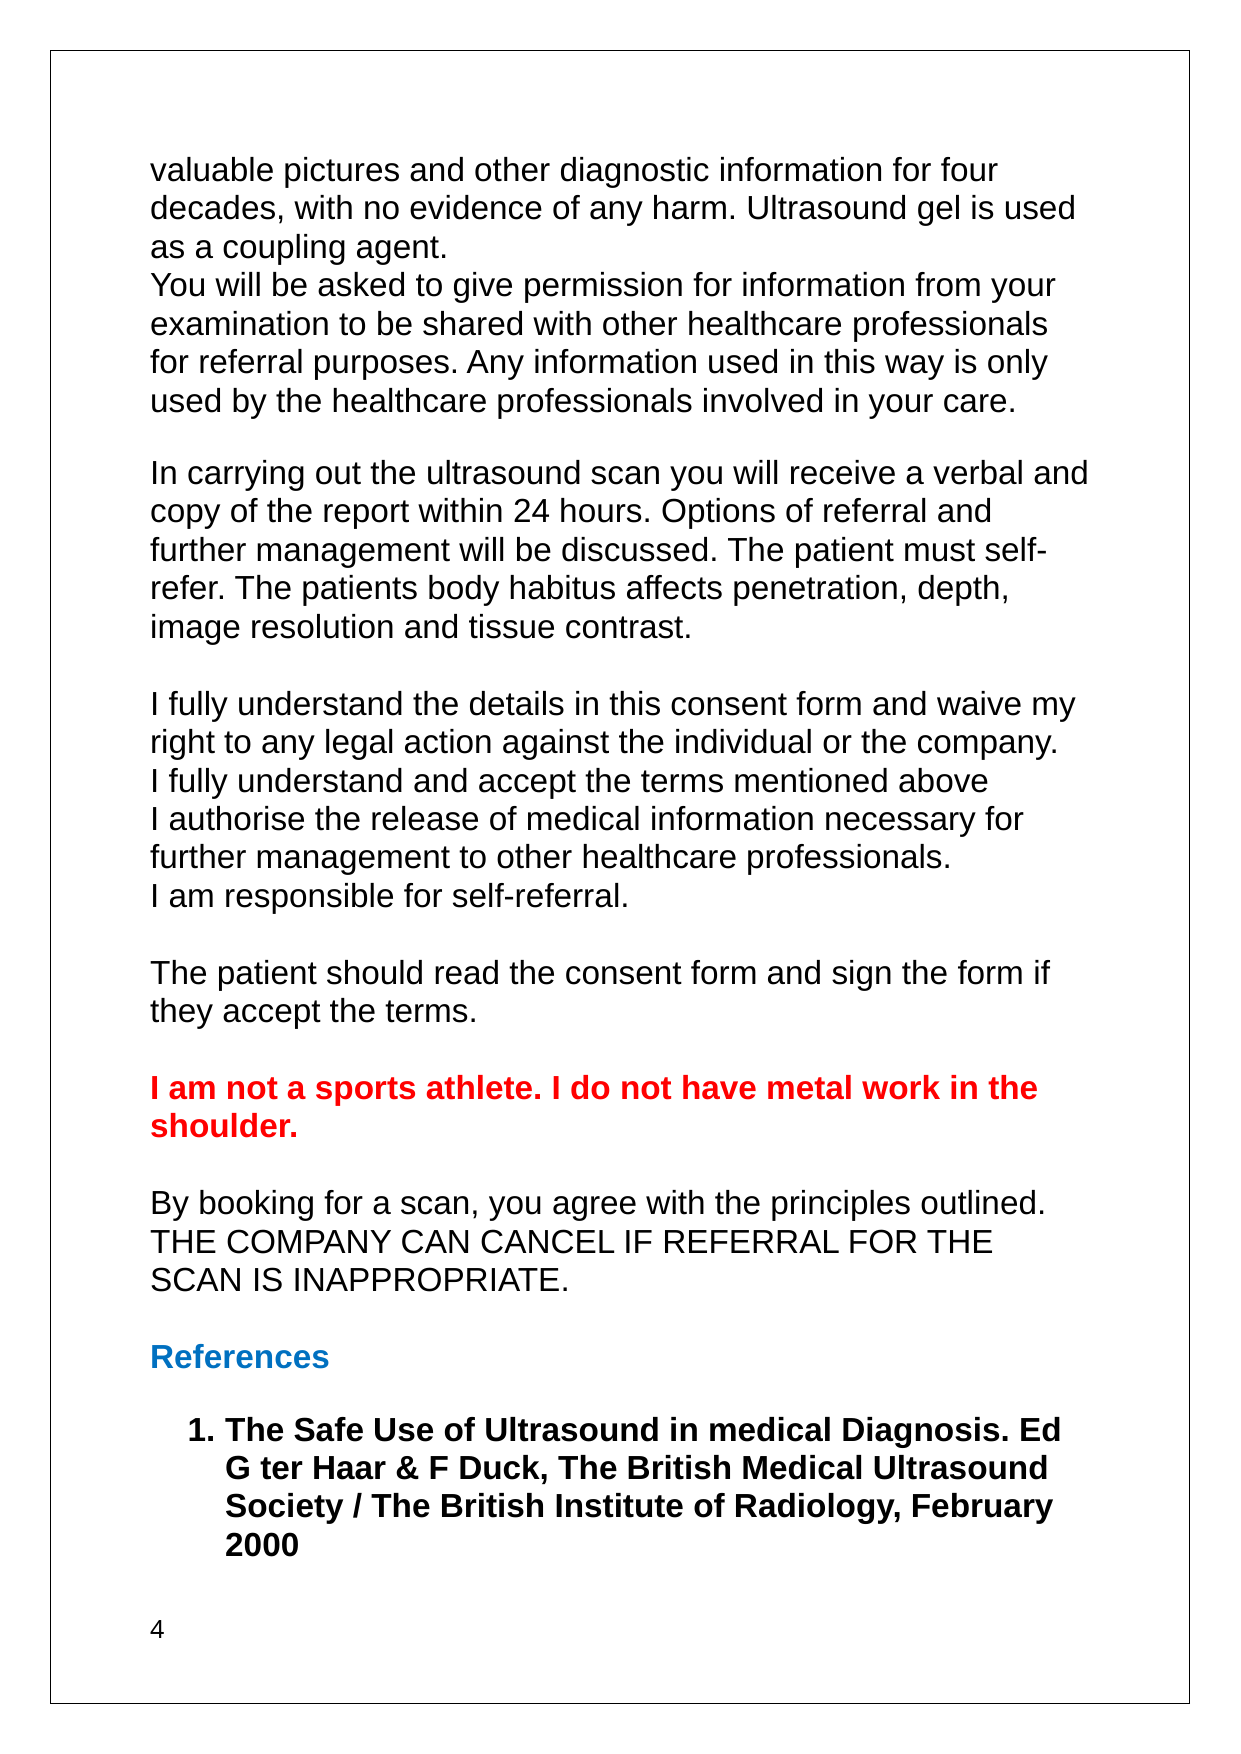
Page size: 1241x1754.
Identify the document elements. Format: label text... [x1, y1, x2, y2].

text I fully understand the details in this consent form and waive my right to any legal action against the individual or the company. [150, 684, 1090, 761]
text In carrying out the ultrasound scan you will receive a verbal and copy of the report within 24 hours. Options of referral and further management will be discussed. The patient must self-refer. The patients body habitus affects penetration, depth, image resolution and tissue contrast. [150, 453, 1090, 645]
text You will be asked to give permission for information from your examination to be shared with other healthcare professionals for referral purposes. Any information used in this way is only used by the healthcare professionals involved in your care. [150, 265, 1090, 419]
text THE COMPANY CAN CANCEL IF REFERRAL FOR THE SCAN IS INAPPROPRIATE. [150, 1222, 1090, 1299]
text I authorise the release of medical information necessary for further management to other healthcare professionals. [150, 799, 1090, 876]
list The Safe Use of Ultrasound in medical Diagnosis. Ed G ter Haar & F Duck, The British Medical Ultrasound Society / The British Institute of Radiology, February 2000 [187, 1410, 1090, 1563]
text References [150, 1337, 1090, 1376]
text By booking for a scan, you agree with the principles outlined. [150, 1183, 1090, 1222]
text I am not a sports athlete. I do not have metal work in the shoulder. [150, 1068, 1090, 1145]
text The patient should read the consent form and sign the form if they accept the terms. [150, 953, 1090, 1030]
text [150, 150, 1090, 265]
text I am responsible for self-referral. [150, 876, 1090, 914]
text I fully understand and accept the terms mentioned above [150, 761, 1090, 799]
